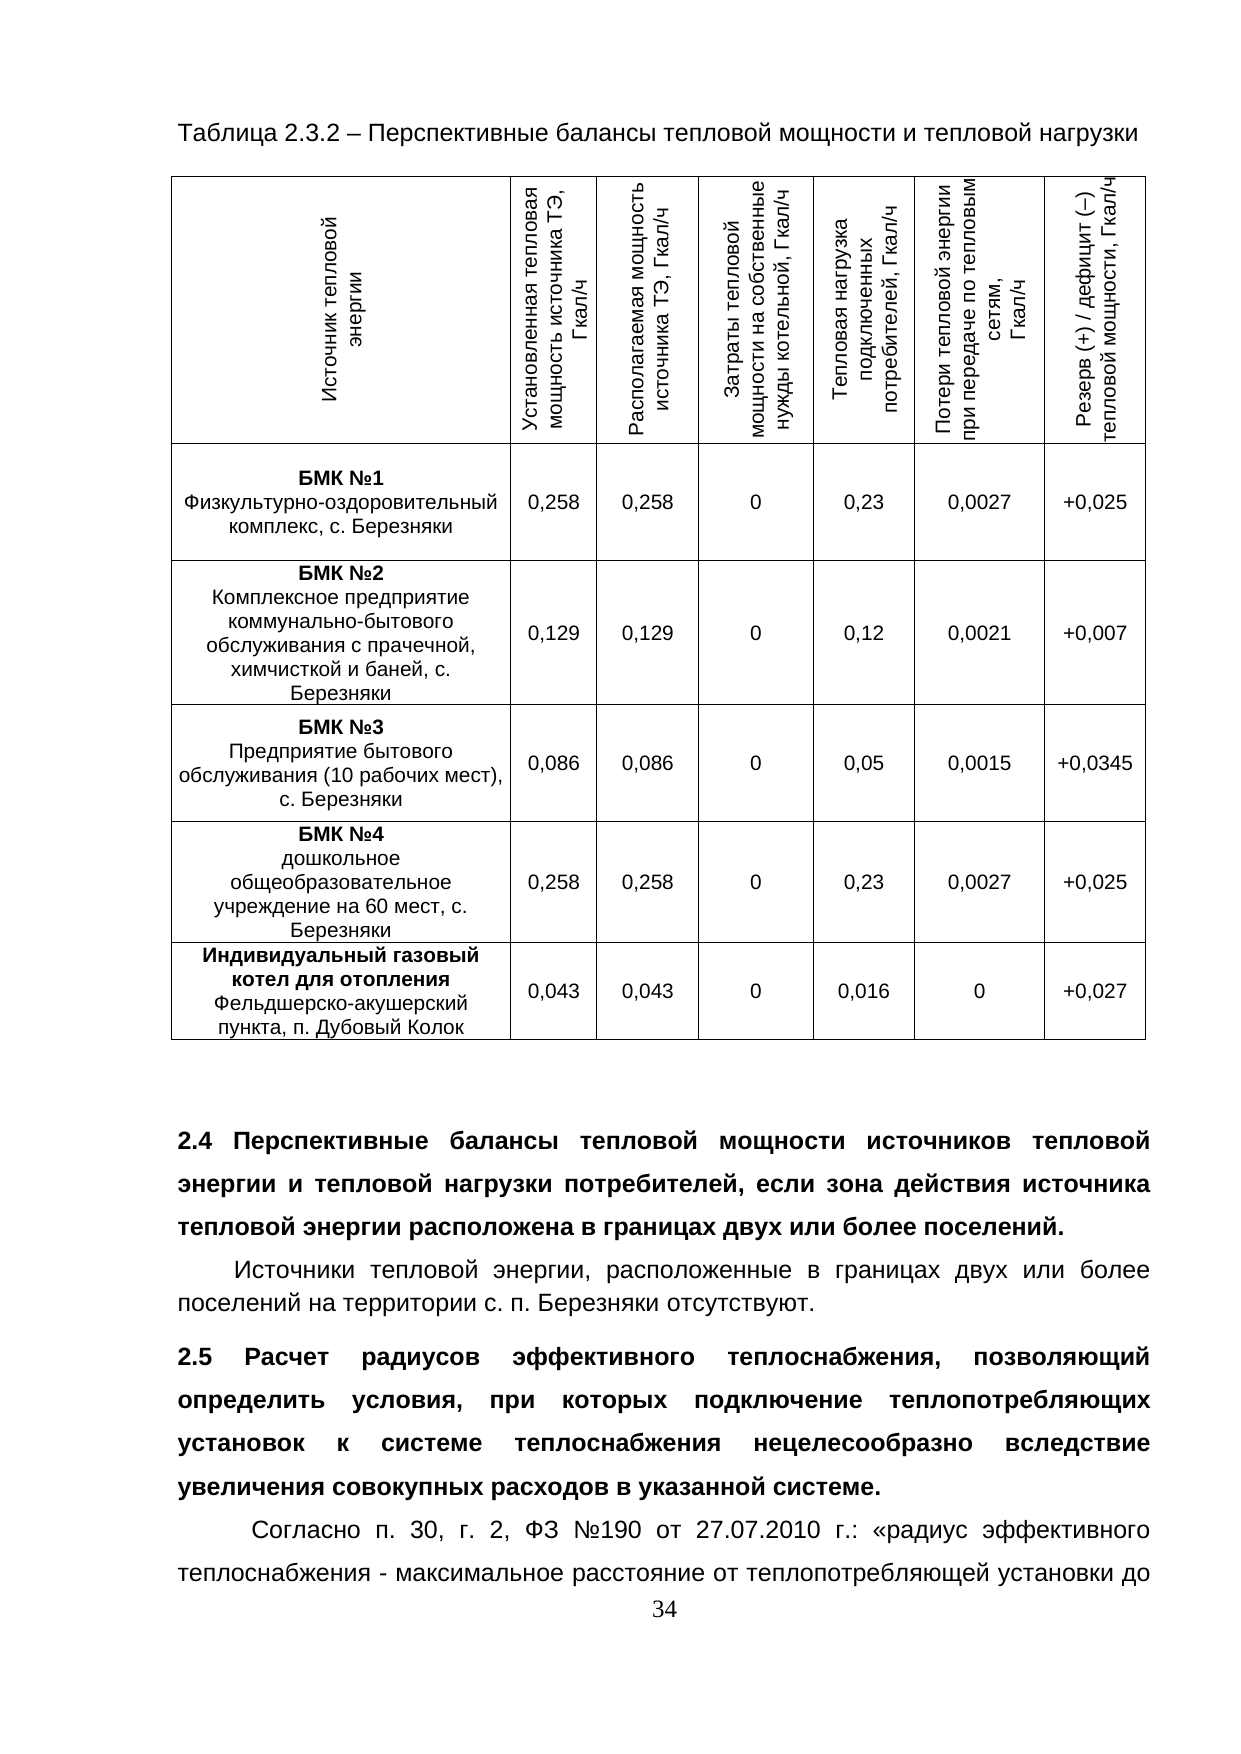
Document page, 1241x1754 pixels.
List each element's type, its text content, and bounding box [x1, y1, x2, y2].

table_cell 0,258 [511, 444, 596, 559]
table_header Располагаемая мощность источника ТЭ, Гкал/ч [597, 177, 698, 443]
table_header Потери тепловой энергии при передаче по тепловым сетям, Гкал/ч [915, 177, 1044, 443]
table_cell 0 [699, 561, 813, 704]
table_cell 0,016 [814, 943, 914, 1039]
table_cell 0,043 [511, 943, 596, 1039]
table_cell +0,0345 [1045, 705, 1145, 821]
table_cell 0,0015 [915, 705, 1044, 821]
table_cell +0,025 [1045, 822, 1145, 942]
table_header Затраты тепловой мощности на собственные нужды котельной, Гкал/ч [699, 177, 813, 443]
table_cell 0,23 [814, 822, 914, 942]
table_cell 0 [915, 943, 1044, 1039]
table_cell 0,129 [511, 561, 596, 704]
table_cell 0,12 [814, 561, 914, 704]
text Источники тепловой энергии, расположенные в границах двух или более поселений на территории с. п. Березняки отсутствуют. [177, 1255, 1152, 1317]
table_cell 0 [699, 705, 813, 821]
table_cell БМК №3 Предприятие бытового обслуживания (10 рабочих мест), с. Березняки [172, 705, 510, 821]
table_header Тепловая нагрузка подключенных потребителей, Гкал/ч [814, 177, 914, 443]
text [177, 1515, 1152, 1587]
table_header Источник тепловой энергии [172, 177, 510, 443]
table_cell 0,258 [511, 822, 596, 942]
table_cell 0,258 [597, 444, 698, 559]
table_cell БМК №4 дошкольное общеобразовательное учреждение на 60 мест, с. Березняки [172, 822, 510, 942]
table_cell 0,05 [814, 705, 914, 821]
table_cell 0 [699, 444, 813, 559]
table_cell +0,025 [1045, 444, 1145, 559]
table_cell 0,0027 [915, 444, 1044, 559]
table_cell 0,0021 [915, 561, 1044, 704]
table_cell 0 [699, 822, 813, 942]
text Таблица 2.3.2 – Перспективные балансы тепловой мощности и тепловой нагрузки [177, 118, 1152, 147]
table_cell 0,0027 [915, 822, 1044, 942]
table_cell БМК №2 Комплексное предприятие коммунально-бытового обслуживания с прачечной, химчисткой и баней, с. Березняки [172, 561, 510, 704]
table_cell Индивидуальный газовый котел для отопления Фельдшерско-акушерский пункта, п. Дубовый Колок [172, 943, 510, 1039]
table_cell 0,129 [597, 561, 698, 704]
table_cell 0,086 [597, 705, 698, 821]
table_cell БМК №1 Физкультурно-оздоровительный комплекс, с. Березняки [172, 444, 510, 559]
table_header Резерв (+) / дефицит (–) тепловой мощности, Гкал/ч [1045, 177, 1145, 443]
table_cell 0,086 [511, 705, 596, 821]
table_cell 0,258 [597, 822, 698, 942]
text 2.5 Расчет радиусов эффективного теплоснабжения, позволяющий определить условия, при которых подключение теплопотребляющих установок к системе теплоснабжения нецелесообразно вследствие увеличения совокупных расходов в указанной системе. [177, 1342, 1152, 1500]
table_cell 0 [699, 943, 813, 1039]
table_cell +0,027 [1045, 943, 1145, 1039]
table_cell 0,23 [814, 444, 914, 559]
table_cell +0,007 [1045, 561, 1145, 704]
subtitle 2.4 Перспективные балансы тепловой мощности источников тепловой энергии и тепловой нагрузки потребителей, если зона действия источника тепловой энергии расположена в границах двух или более поселений. [177, 1126, 1152, 1241]
table_header Установленная тепловая мощность источника ТЭ, Гкал/ч [511, 177, 596, 443]
table_cell 0,043 [597, 943, 698, 1039]
